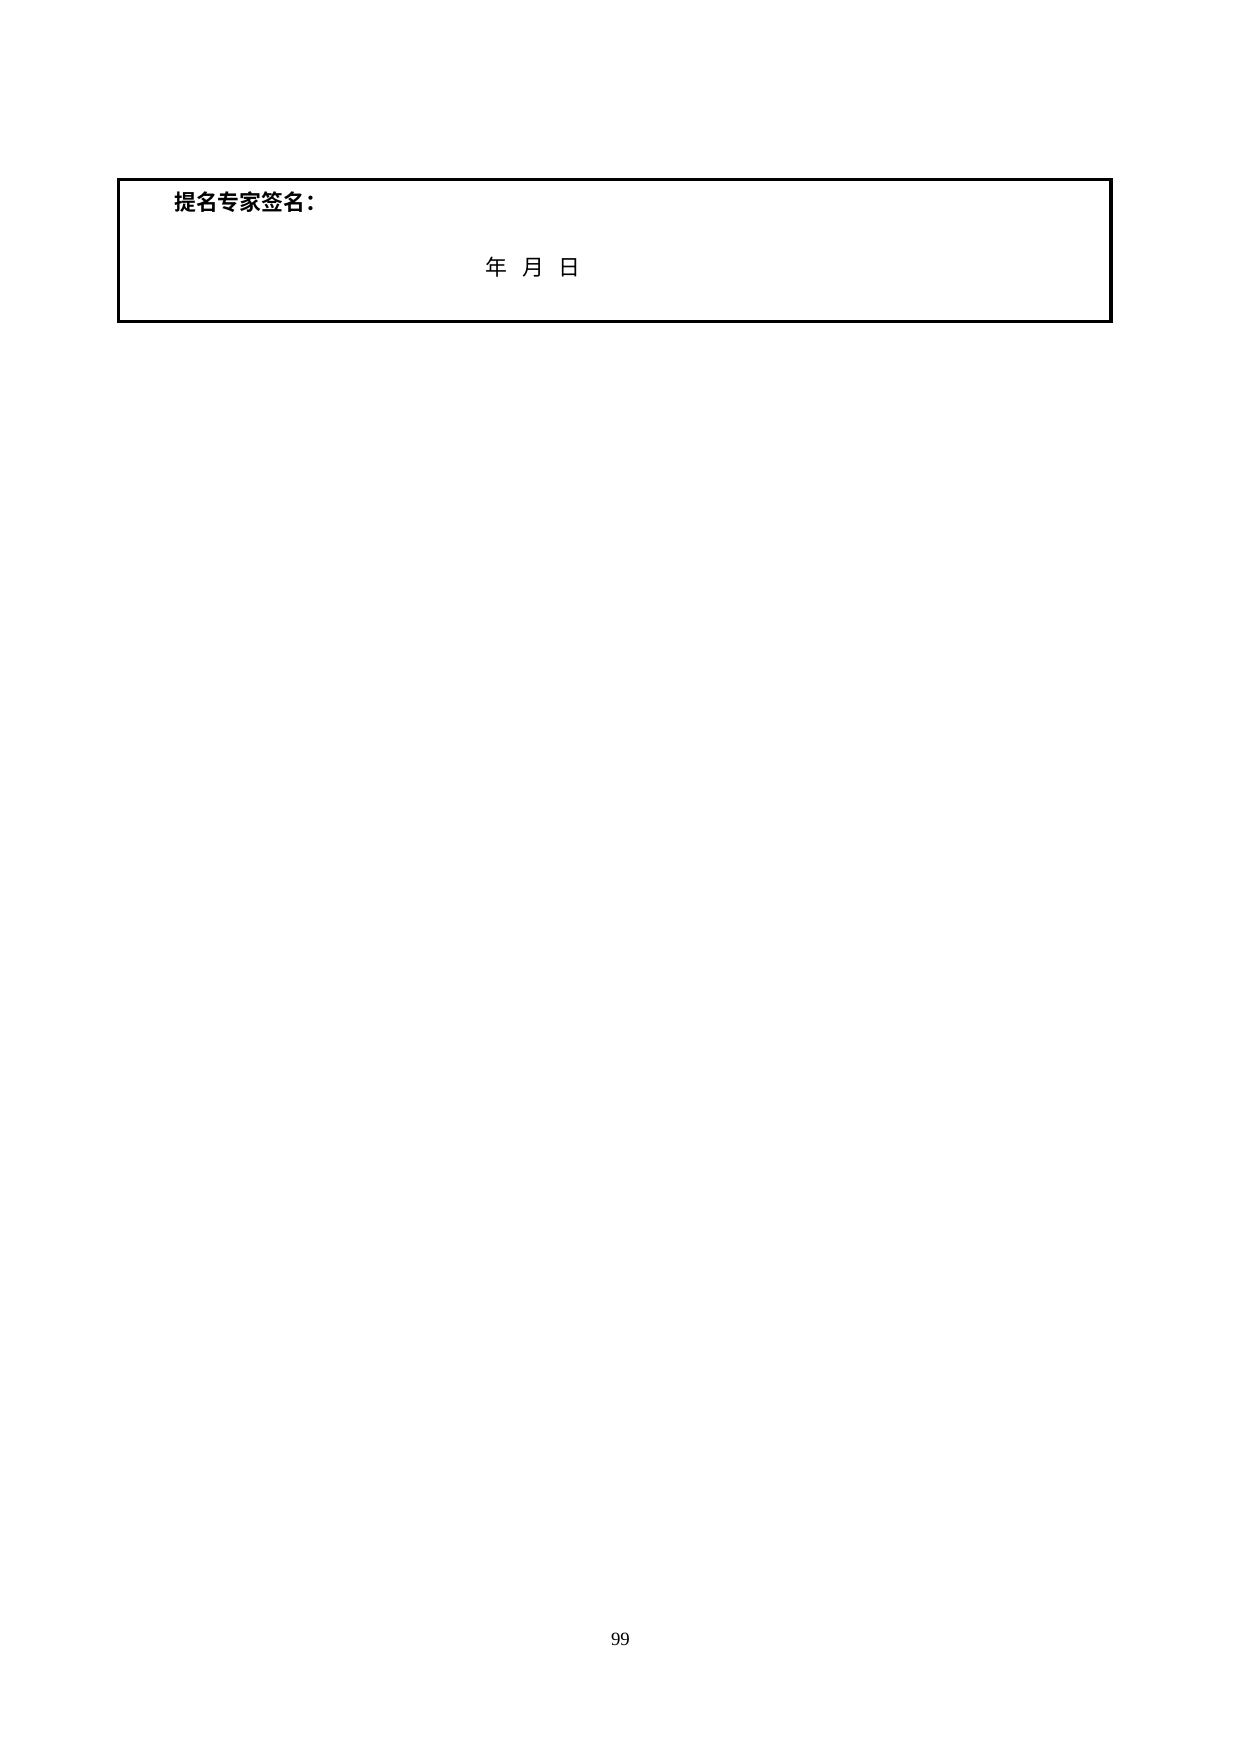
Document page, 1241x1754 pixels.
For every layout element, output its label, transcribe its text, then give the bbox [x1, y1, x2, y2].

table_cell 提名专家签名： 年 月 日 [120, 181, 1109, 320]
